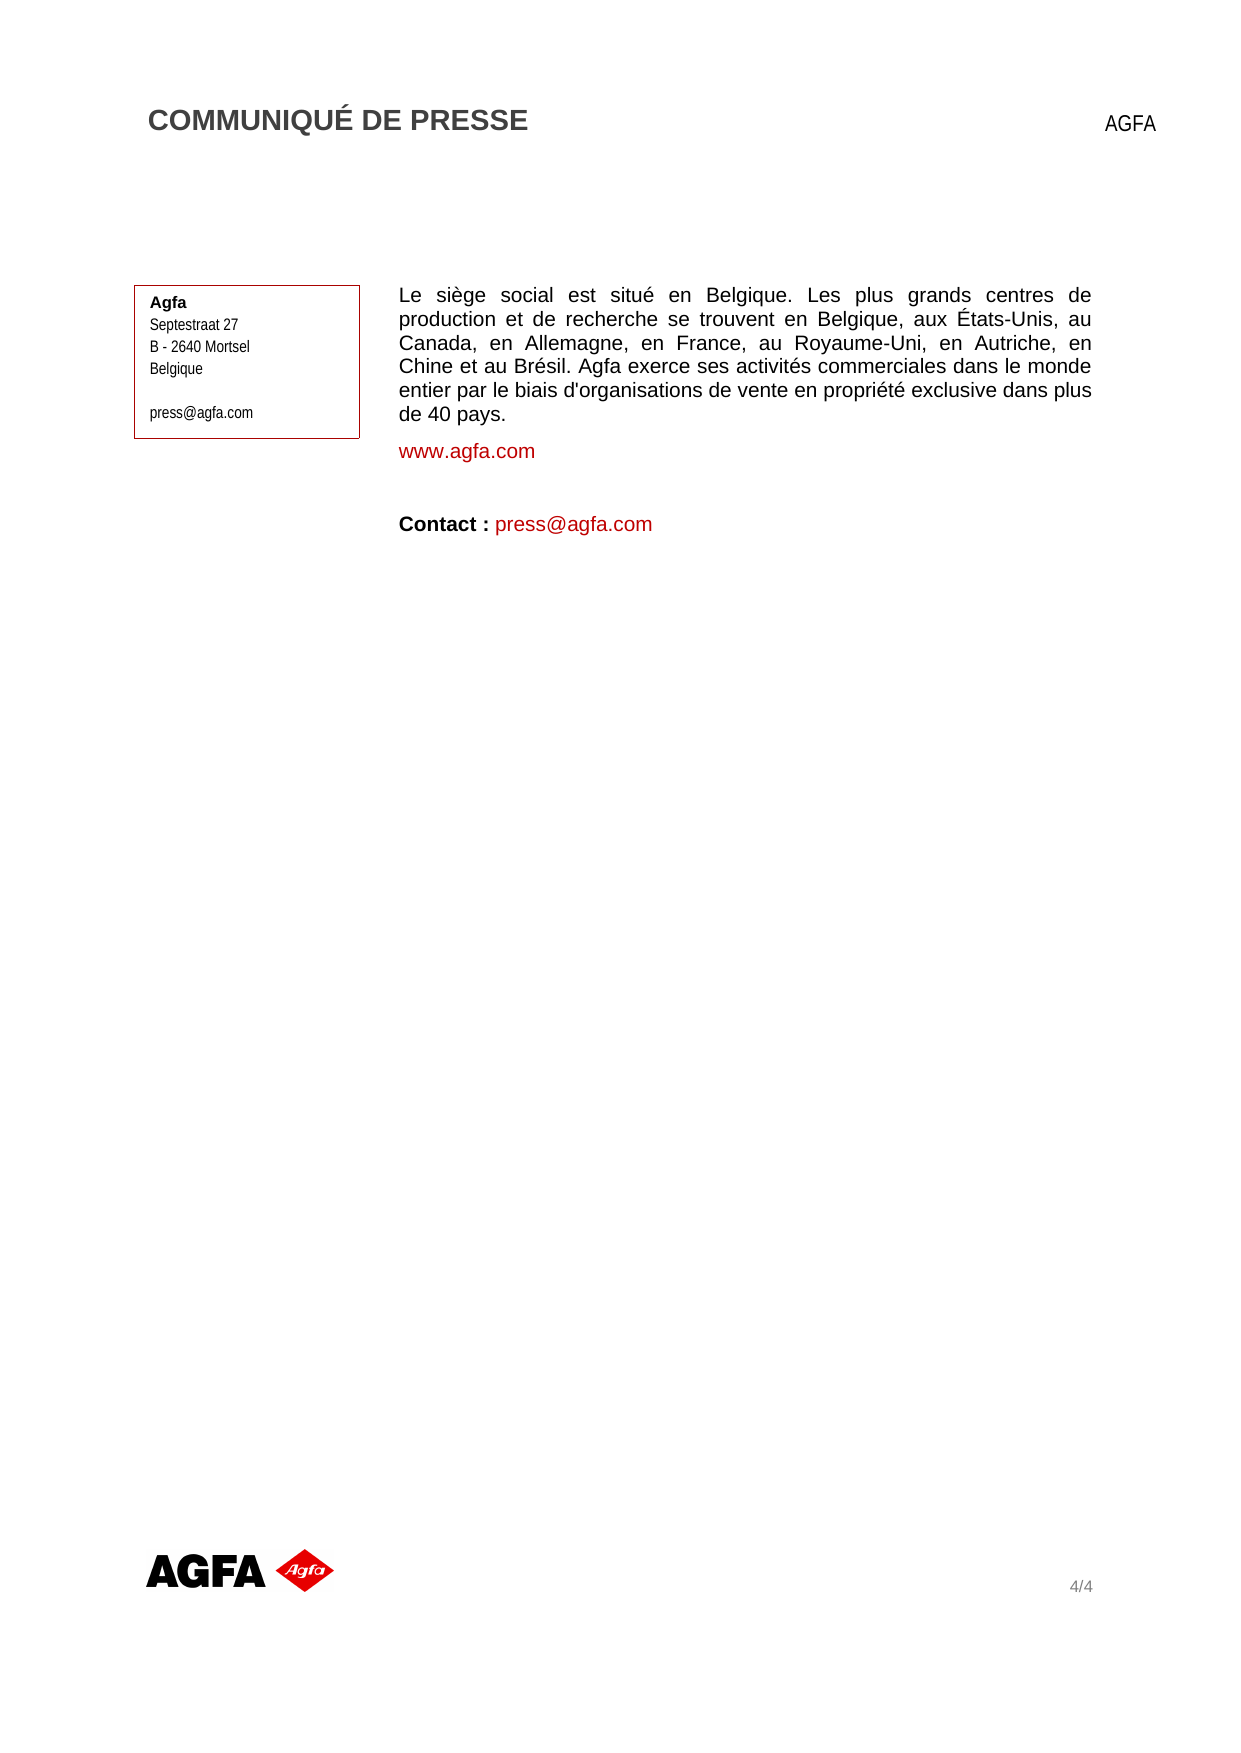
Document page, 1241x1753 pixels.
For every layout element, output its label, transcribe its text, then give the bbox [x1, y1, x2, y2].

text Contact : press@agfa.com [399, 512, 1093, 536]
text www.agfa.com [399, 439, 1093, 463]
picture [146, 1549, 334, 1592]
text Le siège social est situé en Belgique. Les plus grands centres de production et de recherche se trouvent en Belgique, aux États-Unis, au Canada, en Allemagne, en France, au Royaume-Uni, en Autriche, en Chine et au Brésil. Agfa exerce ses activités commerciales dans le monde entier par le biais d'organisations de vente en propriété exclusive dans plus de 40 pays. [399, 282, 1093, 426]
